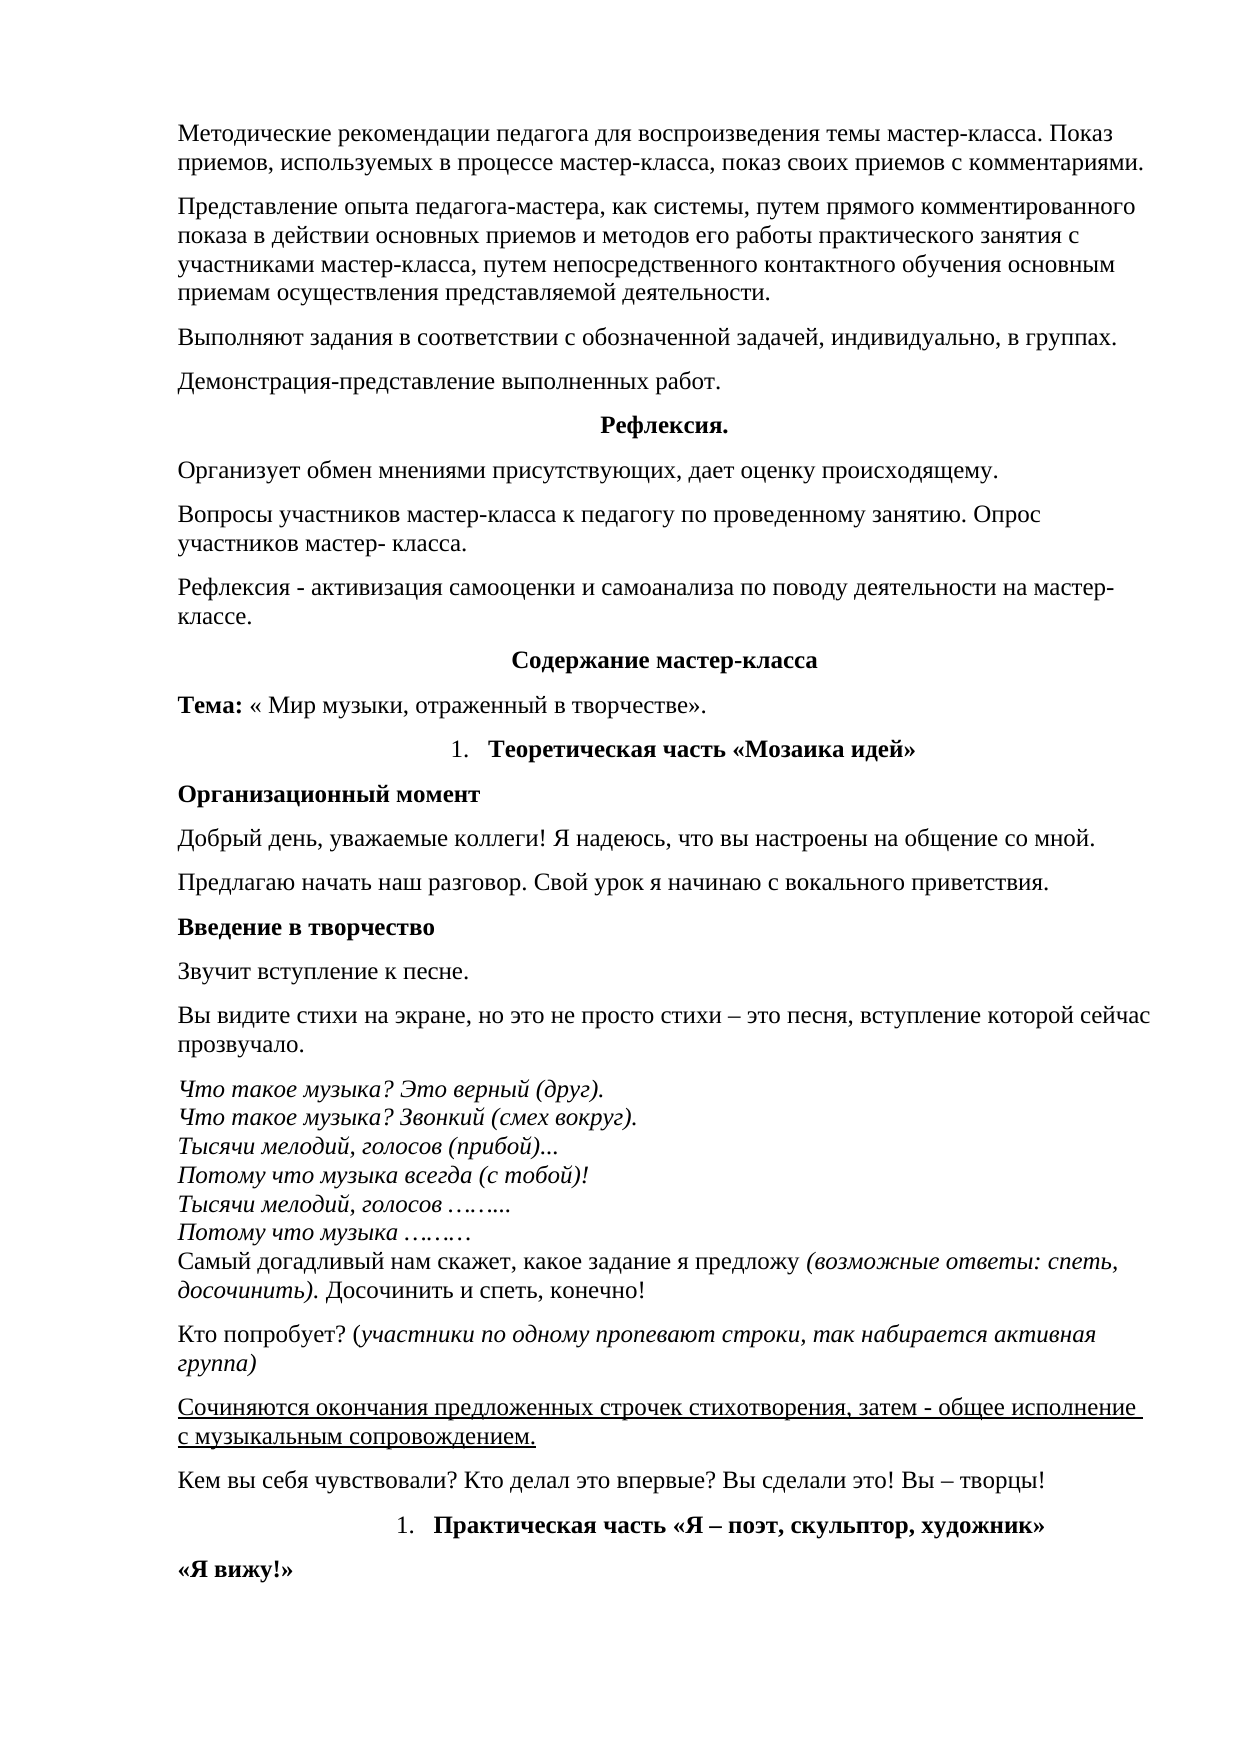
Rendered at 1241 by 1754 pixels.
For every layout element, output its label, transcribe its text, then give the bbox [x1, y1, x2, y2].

text Организационный момент [177, 779, 1152, 807]
text Сочиняются окончания предложенных строчек стихотворения, затем - общее исполнение с музыкальным сопровождением. [177, 1392, 1152, 1450]
text Содержание мастер-класса [177, 646, 1152, 674]
text Демонстрация-представление выполненных работ. [177, 366, 1152, 395]
text Кем вы себя чувствовали? Кто делал это впервые? Вы сделали это! Вы – творцы! [177, 1466, 1152, 1494]
text Введение в творчество [177, 912, 1152, 941]
text Кто попробует? (участники по одному пропевают строки, так набирается активная группа) [177, 1319, 1152, 1377]
text Вопросы участников мастер-класса к педагогу по проведенному занятию. Опрос участников мастер- класса. [177, 499, 1152, 557]
text Вы видите стихи на экране, но это не просто стихи – это песня, вступление которой сейчас прозвучало. [177, 1001, 1152, 1058]
text Тема: « Мир музыки, отраженный в творчестве». [177, 690, 1152, 719]
text Что такое музыка? Это верный (друг). Что такое музыка? Звонкий (смех вокруг). Тысячи мелодий, голосов (прибой)... Потому что музыка всегда (с тобой)! Тысячи мелодий, голосов ……... Потому что музыка ……… Самый догадливый нам скажет, какое задание я предложу (возможные ответы: спеть, досочинить). Досочинить и спеть, конечно! [177, 1074, 1152, 1304]
text Организует обмен мнениями присутствующих, дает оценку происходящему. [177, 455, 1152, 484]
text Выполняют задания в соответствии с обозначенной задачей, индивидуально, в группах. [177, 322, 1152, 351]
text Рефлексия - активизация самооценки и самоанализа по поводу деятельности на мастер-классе. [177, 572, 1152, 630]
list Практическая часть «Я – поэт, скульптор, художник» [290, 1510, 1152, 1539]
text Рефлексия. [177, 411, 1152, 439]
text Звучит вступление к песне. [177, 956, 1152, 985]
text «Я вижу!» [177, 1554, 1152, 1583]
text Методические рекомендации педагога для воспроизведения темы мастер-класса. Показ приемов, используемых в процессе мастер-класса, показ своих приемов с комментариями. [177, 118, 1152, 176]
text Представление опыта педагога-мастера, как системы, путем прямого комментированного показа в действии основных приемов и методов его работы практического занятия с участниками мастер-класса, путем непосредственного контактного обучения основным приемам осуществления представляемой деятельности. [177, 191, 1152, 306]
text Предлагаю начать наш разговор. Свой урок я начинаю с вокального приветствия. [177, 867, 1152, 896]
text Добрый день, уважаемые коллеги! Я надеюсь, что вы настроены на общение со мной. [177, 823, 1152, 852]
list Теоретическая часть «Мозаика идей» [215, 734, 1152, 763]
